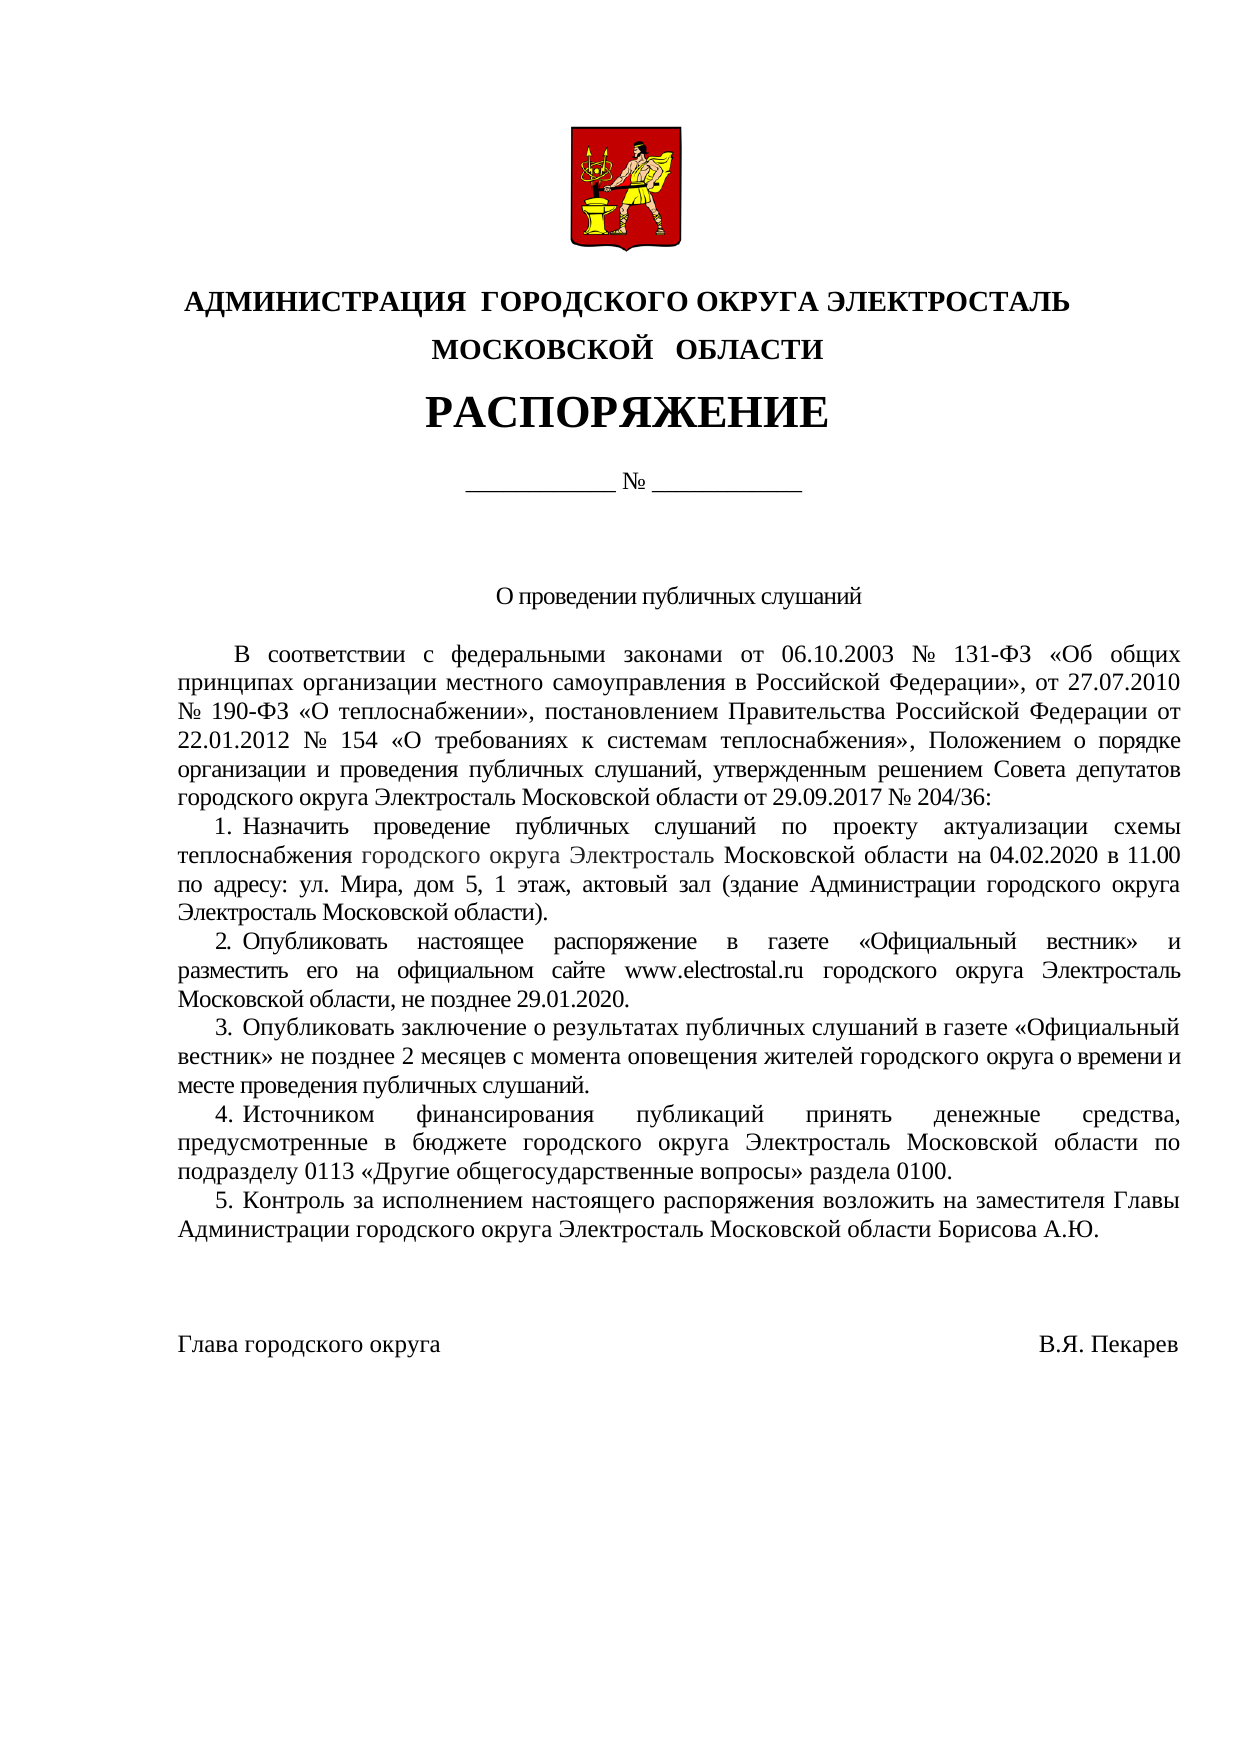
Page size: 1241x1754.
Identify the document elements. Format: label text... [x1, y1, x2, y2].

text ____________ № ____________ [15, 466, 1240, 495]
text РАСПОРЯЖЕНИЕ [15, 385, 1240, 437]
text МОСКОВСКОЙ ОБЛАСТИ [15, 332, 1240, 366]
list Назначить проведение публичных слушаний по проекту актуализации схемы теплоснабжения городского округа Электросталь Московской области на 04.02.2020 в 11.00 по адресу: ул. Мира, дом 5, 1 этаж, актовый зал (здание Администрации городского округа Электросталь Московской области). [177, 811, 1181, 926]
picture [560, 118, 695, 256]
list Источником финансирования публикаций принять денежные средства, предусмотренные в бюджете городского округа Электросталь Московской области по подразделу 0113 «Другие общегосударственные вопросы» раздела 0100. [177, 1099, 1181, 1185]
text В соответствии с федеральными законами от 06.10.2003 № 131-ФЗ «Об общих принципах организации местного самоуправления в Российской Федерации», от 27.07.2010 № 190-ФЗ «О теплоснабжении», постановлением Правительства Российской Федерации от 22.01.2012 № 154 «О требованиях к системам теплоснабжения», Положением о порядке организации и проведения публичных слушаний, утвержденным решением Совета депутатов городского округа Электросталь Московской области от 29.09.2017 № 204/36: [177, 639, 1181, 811]
list Контроль за исполнением настоящего распоряжения возложить на заместителя Главы Администрации городского округа Электросталь Московской области Борисова А.Ю. [177, 1185, 1181, 1242]
list Опубликовать заключение о результатах публичных слушаний в газете «Официальный вестник» не позднее 2 месяцев с момента оповещения жителей городского округа о времени и месте проведения публичных слушаний. [177, 1012, 1181, 1099]
text Глава городского округа В.Я. Пекарев [177, 1329, 1181, 1357]
text АДМИНИСТРАЦИЯ ГОРОДСКОГО ОКРУГА ЭЛЕКТРОСТАЛЬ [15, 284, 1240, 318]
text О проведении публичных слушаний [177, 581, 1181, 610]
list Опубликовать настоящее распоряжение в газете «Официальный вестник» и разместить его на официальном сайте www.electrostal.ru городского округа Электросталь Московской области, не позднее 29.01.2020. [177, 926, 1181, 1012]
